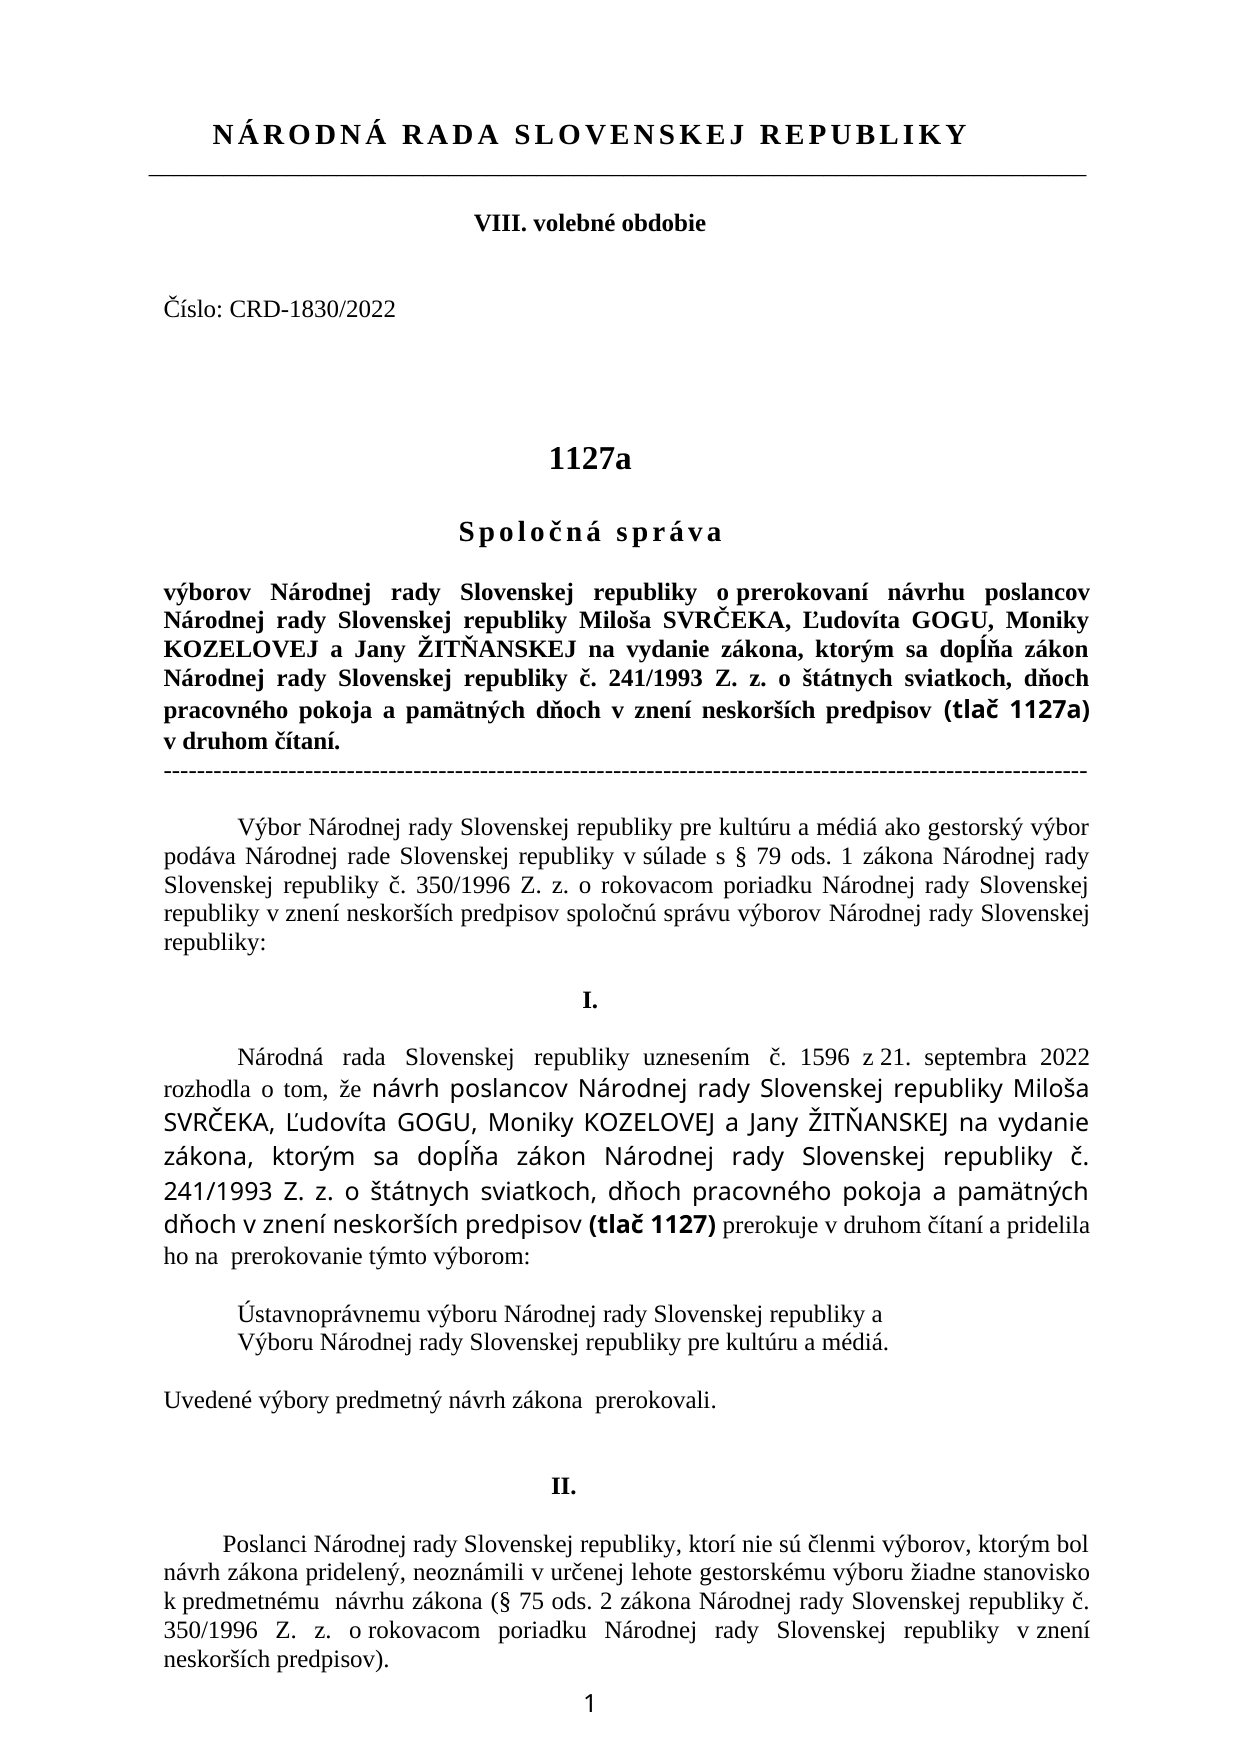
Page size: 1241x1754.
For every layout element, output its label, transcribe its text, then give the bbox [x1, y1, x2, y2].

text I. [89, 985, 1090, 1013]
subtitle VIII. volebné obdobie [89, 208, 1090, 237]
subtitle Spoločná správa [89, 514, 1090, 548]
subtitle NÁRODNÁ RADA SLOVENSKEJ REPUBLIKY [89, 117, 1090, 150]
text Číslo: CRD-1830/2022 [89, 294, 1090, 323]
text Výboru Národnej rady Slovenskej republiky pre kultúru a médiá. [163, 1327, 1090, 1356]
text Uvedené výbory predmetný návrh zákona prerokovali. [89, 1385, 1090, 1414]
text Výbor Národnej rady Slovenskej republiky pre kultúru a médiá ako gestorský výbor podáva Národnej rade Slovenskej republiky v súlade s § 79 ods. 1 zákona Národnej rady Slovenskej republiky č. 350/1996 Z. z. o rokovacom poriadku Národnej rady Slovenskej republiky v znení neskorších predpisov spoločnú správu výborov Národnej rady Slovenskej republiky: [163, 812, 1090, 956]
text II. [458, 1471, 1090, 1500]
text 1127a [89, 438, 1090, 476]
text Poslanci Národnej rady Slovenskej republiky, ktorí nie sú členmi výborov, ktorým bol návrh zákona pridelený, neoznámili v určenej lehote gestorskému výboru žiadne stanovisko k predmetnému návrhu zákona (§ 75 ods. 2 zákona Národnej rady Slovenskej republiky č. 350/1996 Z. z. o rokovacom poriadku Národnej rady Slovenskej republiky v znení neskorších predpisov). [163, 1529, 1090, 1672]
text --------------------------------------------------------------------------------------------------------------- [89, 755, 1090, 783]
text Ústavnoprávnemu výboru Národnej rady Slovenskej republiky a [163, 1299, 1090, 1327]
text výborov Národnej rady Slovenskej republiky o prerokovaní návrhu poslancov Národnej rady Slovenskej republiky Miloša SVRČEKA, Ľudovíta GOGU, Moniky KOZELOVEJ a Jany ŽITŇANSKEJ na vydanie zákona, ktorým sa dopĺňa zákon Národnej rady Slovenskej republiky č. 241/1993 Z. z. o štátnych sviatkoch, dňoch pracovného pokoja a pamätných dňoch v znení neskorších predpisov (tlač 1127a) v druhom čítaní. [163, 577, 1090, 755]
text ___________________________________________________________________________ [149, 150, 1090, 179]
text Národná rada Slovenskej republiky uznesením č. 1596 z 21. septembra 2022 rozhodla o tom, že návrh poslancov Národnej rady Slovenskej republiky Miloša SVRČEKA, Ľudovíta GOGU, Moniky KOZELOVEJ a Jany ŽITŇANSKEJ na vydanie zákona, ktorým sa dopĺňa zákon Národnej rady Slovenskej republiky č. 241/1993 Z. z. o štátnych sviatkoch, dňoch pracovného pokoja a pamätných dňoch v znení neskorších predpisov (tlač 1127) prerokuje v druhom čítaní a pridelila ho na prerokovanie týmto výborom: [163, 1042, 1090, 1270]
